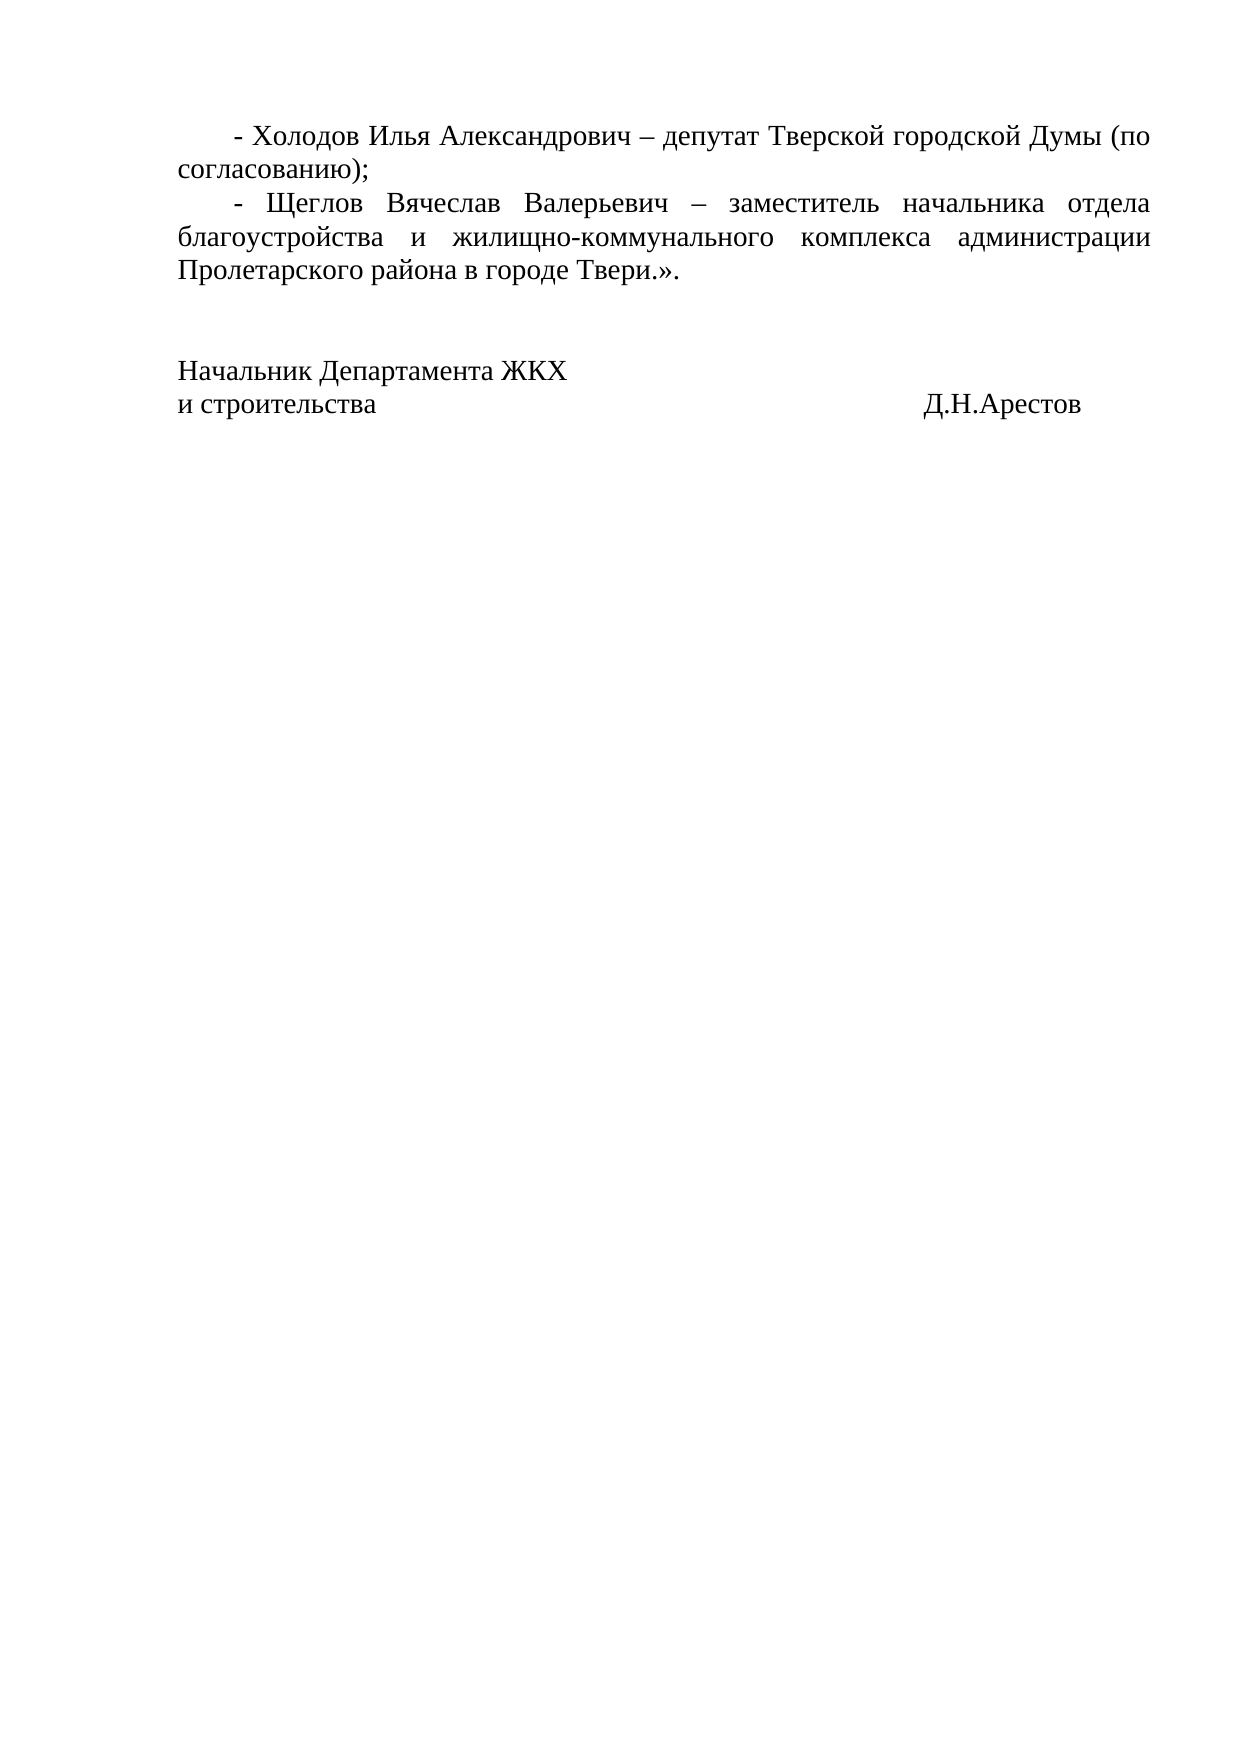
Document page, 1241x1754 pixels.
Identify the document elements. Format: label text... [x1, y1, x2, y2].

text - Щеглов Вячеслав Валерьевич – заместитель начальника отдела благоустройства и жилищно-коммунального комплекса администрации Пролетарского района в городе Твери.». [177, 185, 1152, 286]
text - Холодов Илья Александрович – депутат Тверской городской Думы (по согласованию); [177, 118, 1152, 185]
text Начальник Департамента ЖКХ [177, 353, 1152, 386]
text и строительства Д.Н.Арестов [177, 386, 1152, 420]
